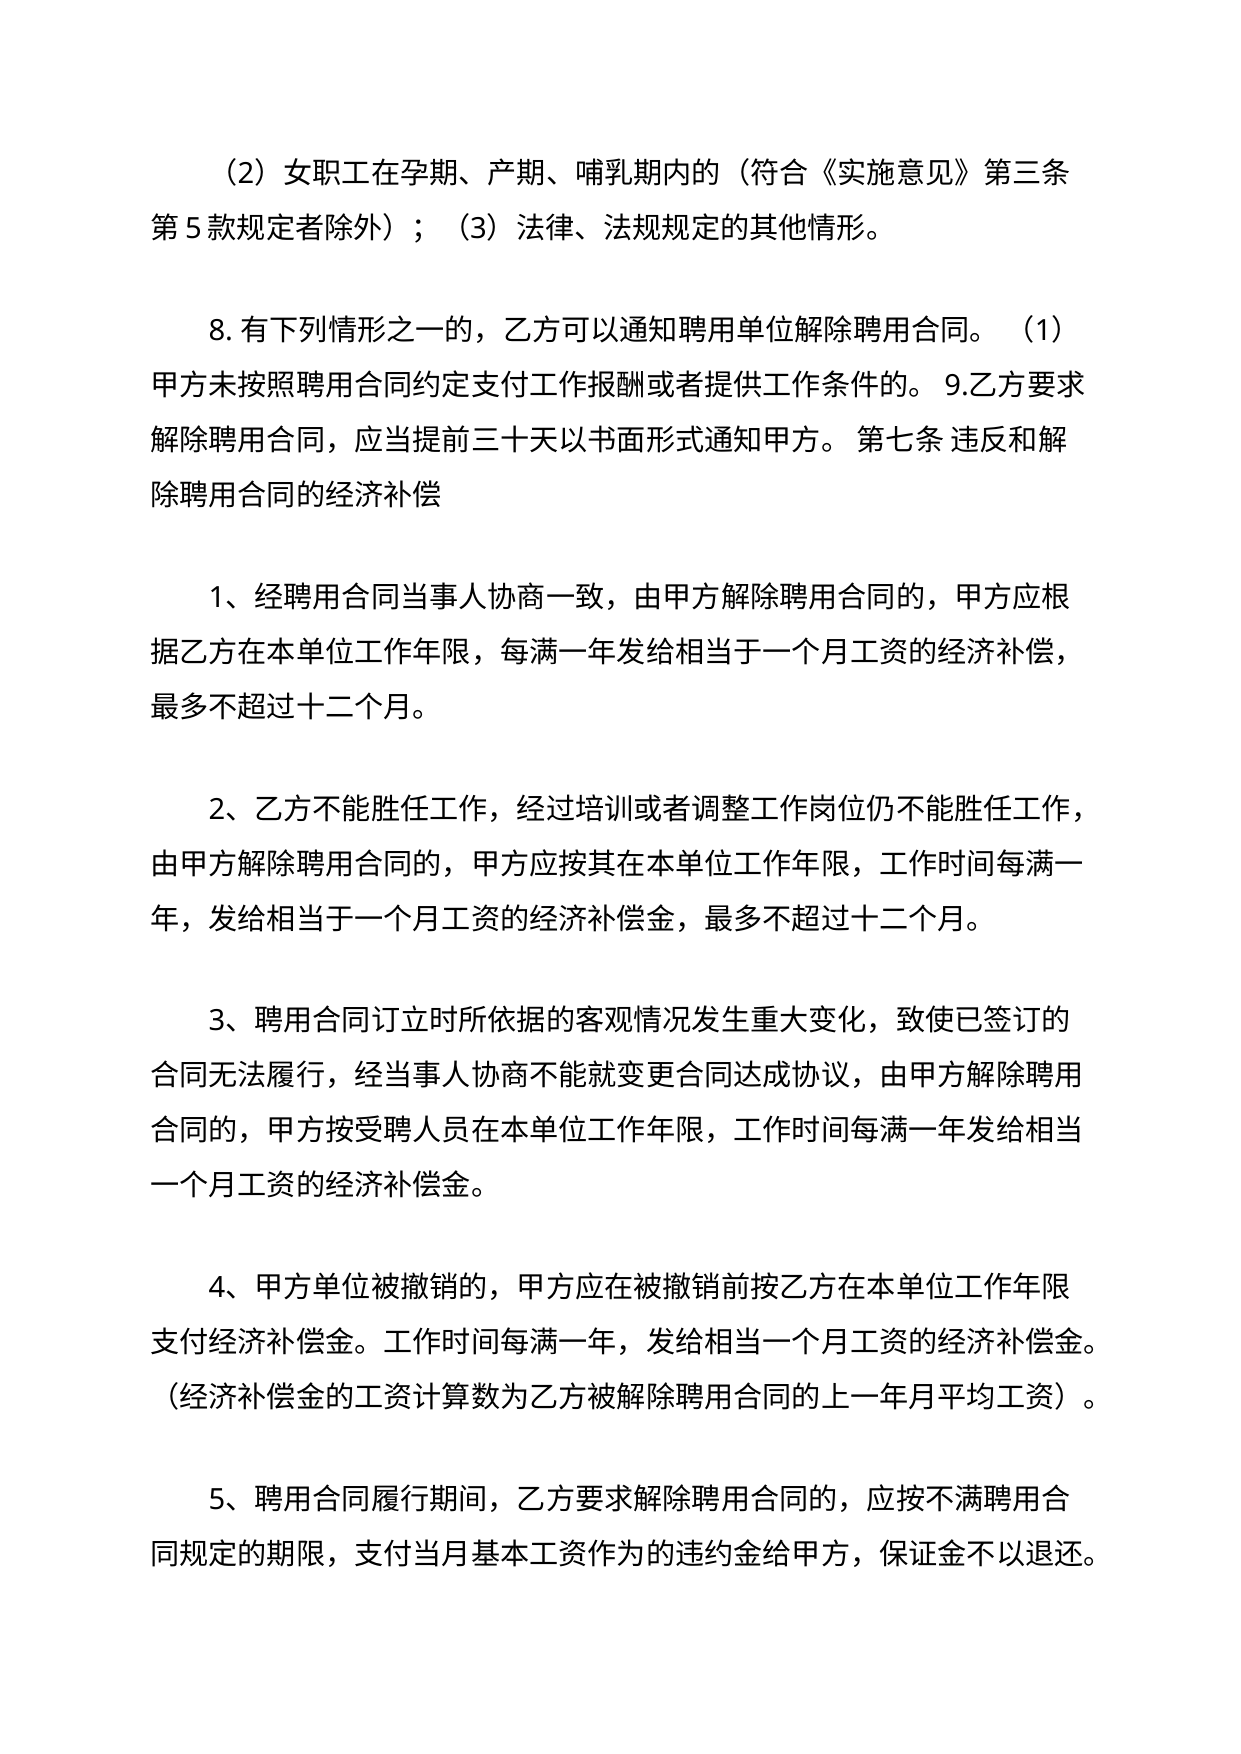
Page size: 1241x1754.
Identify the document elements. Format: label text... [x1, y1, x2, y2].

text 5、聘用合同履行期间，乙方要求解除聘用合同的，应按不满聘用合同规定的期限，支付当月基本工资作为的违约金给甲方，保证金不以退还。 [150, 1475, 1090, 1572]
text 8. 有下列情形之一的，乙方可以通知聘用单位解除聘用合同。 （1）甲方未按照聘用合同约定支付工作报酬或者提供工作条件的。 9.乙方要求解除聘用合同，应当提前三十天以书面形式通知甲方。 第七条 违反和解除聘用合同的经济补偿 [150, 307, 1090, 514]
text 3、聘用合同订立时所依据的客观情况发生重大变化，致使已签订的合同无法履行，经当事人协商不能就变更合同达成协议，由甲方解除聘用合同的，甲方按受聘人员在本单位工作年限，工作时间每满一年发给相当一个月工资的经济补偿金。 [150, 997, 1090, 1204]
text （2）女职工在孕期、产期、哺乳期内的（符合《实施意见》第三条第5款规定者除外）；（3）法律、法规规定的其他情形。 [150, 150, 1090, 247]
text 1、经聘用合同当事人协商一致，由甲方解除聘用合同的，甲方应根据乙方在本单位工作年限，每满一年发给相当于一个月工资的经济补偿，最多不超过十二个月。 [150, 574, 1090, 726]
text 4、甲方单位被撤销的，甲方应在被撤销前按乙方在本单位工作年限支付经济补偿金。工作时间每满一年，发给相当一个月工资的经济补偿金。（经济补偿金的工资计算数为乙方被解除聘用合同的上一年月平均工资）。 [150, 1263, 1090, 1416]
text 2、乙方不能胜任工作，经过培训或者调整工作岗位仍不能胜任工作，由甲方解除聘用合同的，甲方应按其在本单位工作年限，工作时间每满一年，发给相当于一个月工资的经济补偿金，最多不超过十二个月。 [150, 785, 1090, 937]
